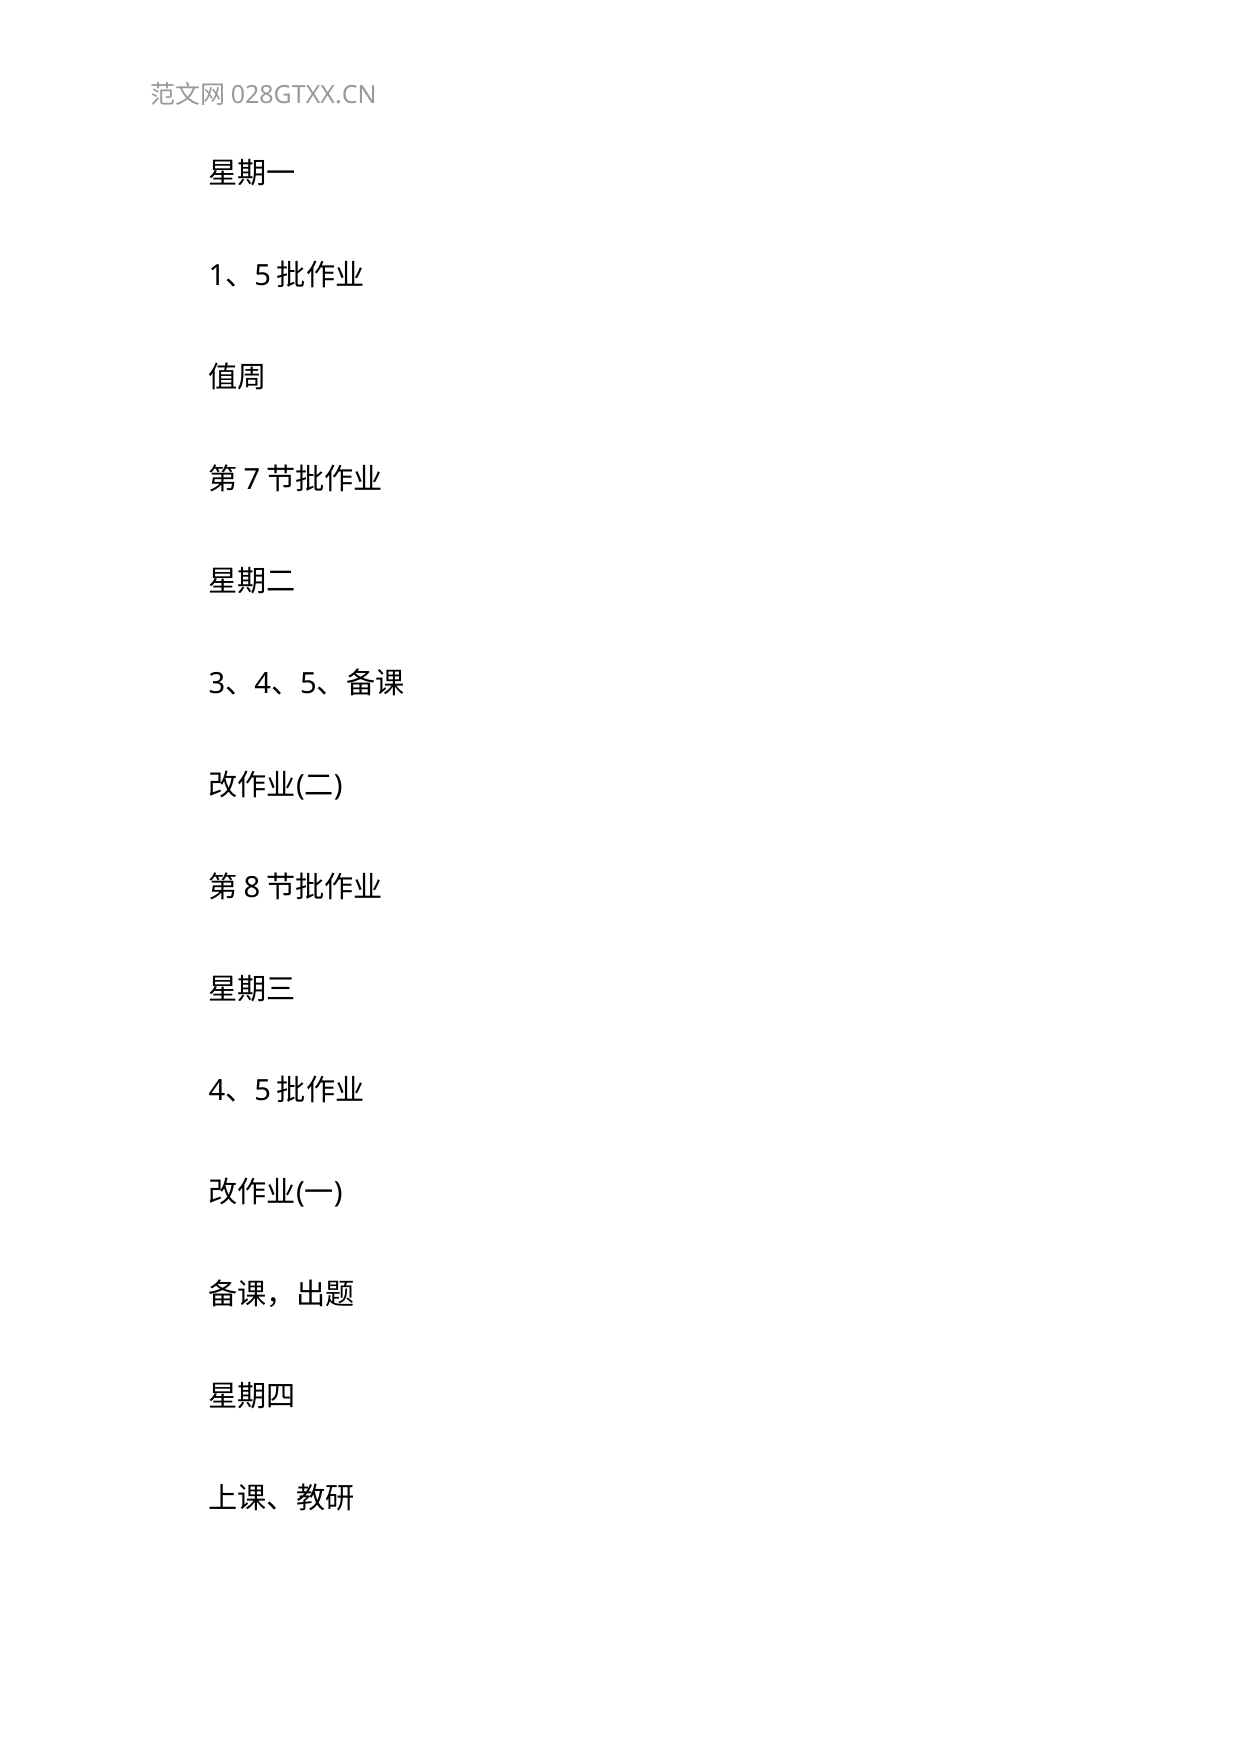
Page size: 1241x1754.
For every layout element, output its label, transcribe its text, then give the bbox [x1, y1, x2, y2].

text 改作业(一) [150, 1169, 1090, 1211]
text 星期二 [150, 557, 1090, 600]
text 4、5批作业 [150, 1067, 1090, 1109]
text 星期三 [150, 965, 1090, 1007]
text 3、4、5、备课 [150, 659, 1090, 702]
text 改作业(二) [150, 761, 1090, 804]
text 第8节批作业 [150, 863, 1090, 906]
text 星期四 [150, 1373, 1090, 1415]
text 备课，出题 [150, 1271, 1090, 1313]
text 上课、教研 [150, 1474, 1090, 1517]
text 第7节批作业 [150, 456, 1090, 498]
text 星期一 [150, 150, 1090, 192]
text 值周 [150, 354, 1090, 396]
text 1、5批作业 [150, 252, 1090, 294]
